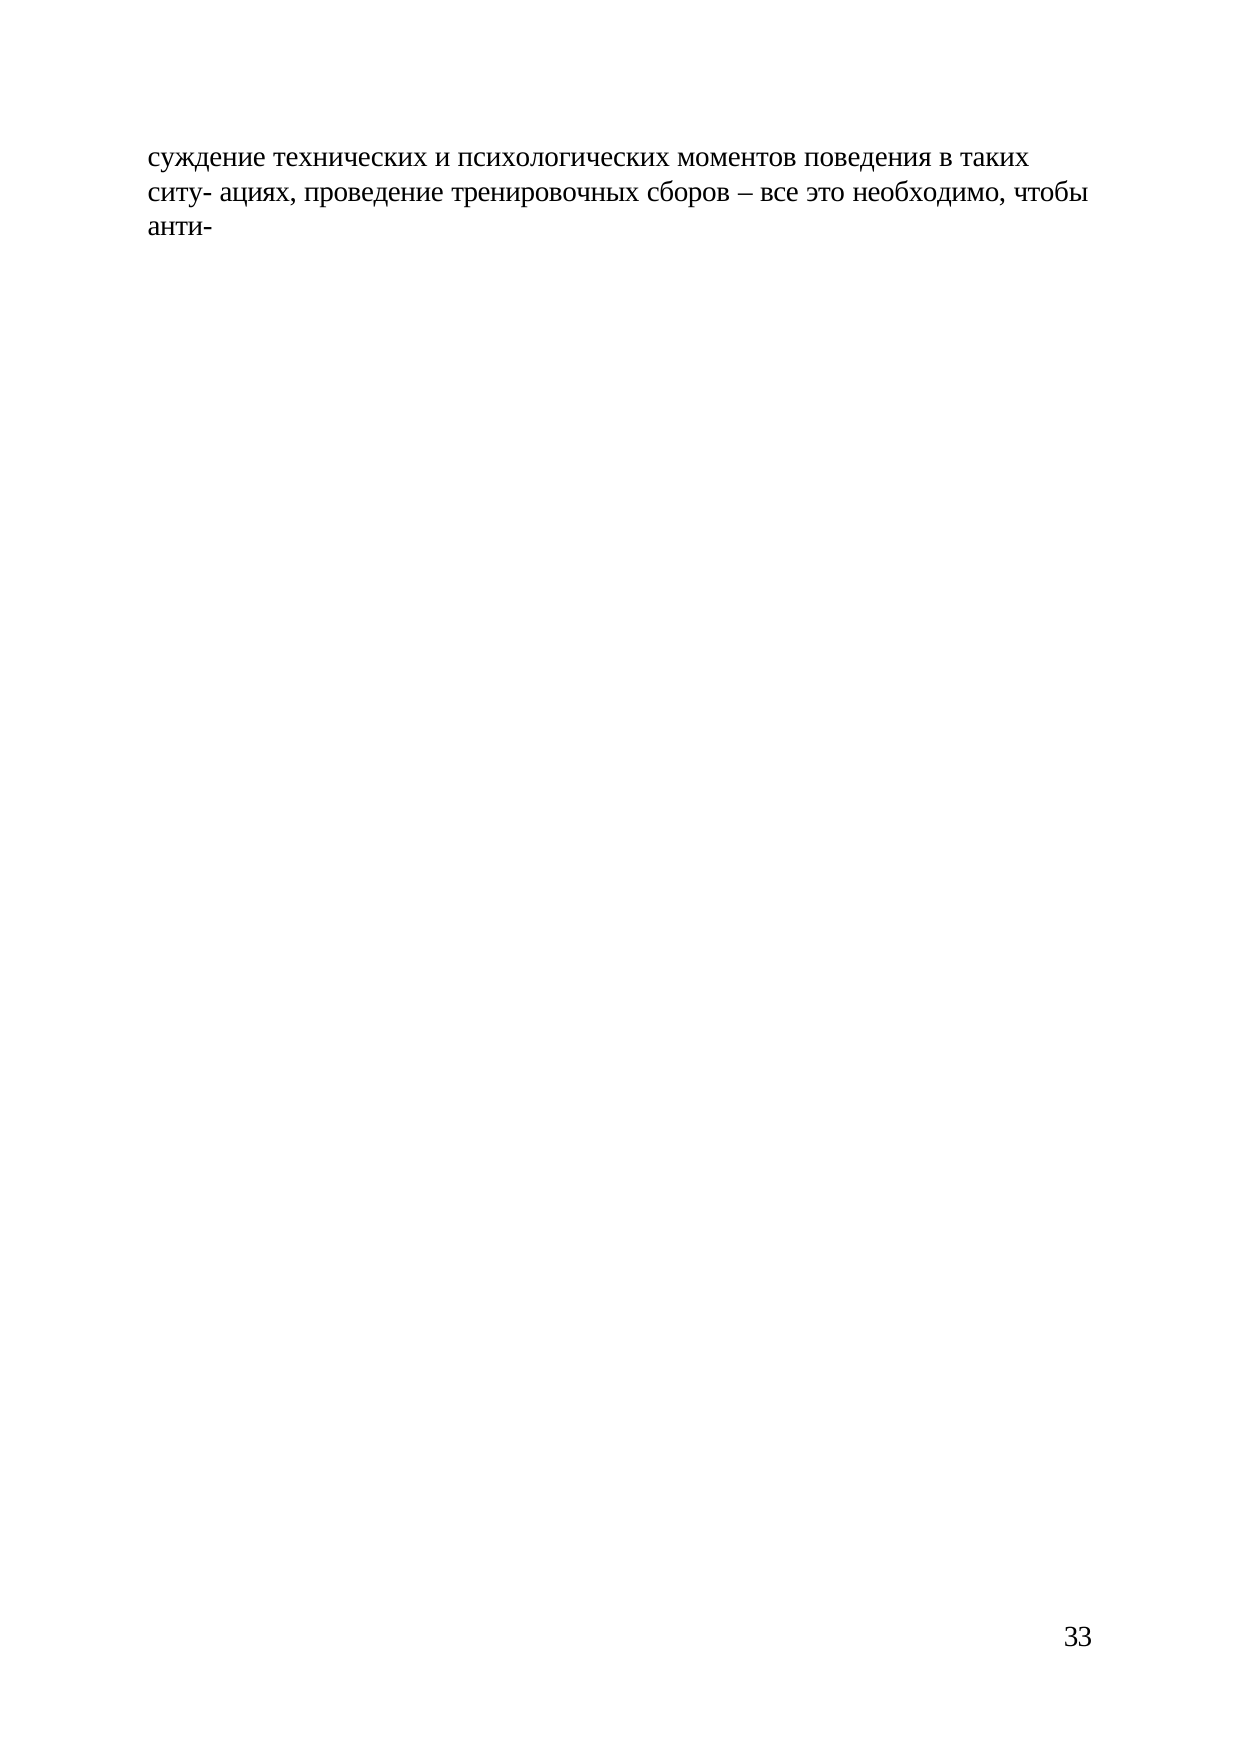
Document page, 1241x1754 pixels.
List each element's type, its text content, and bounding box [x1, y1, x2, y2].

text суждение технических и психологических моментов поведения в таких ситу- ациях, проведение тренировочных сборов – все это необходимо, чтобы анти- [147, 139, 1091, 242]
